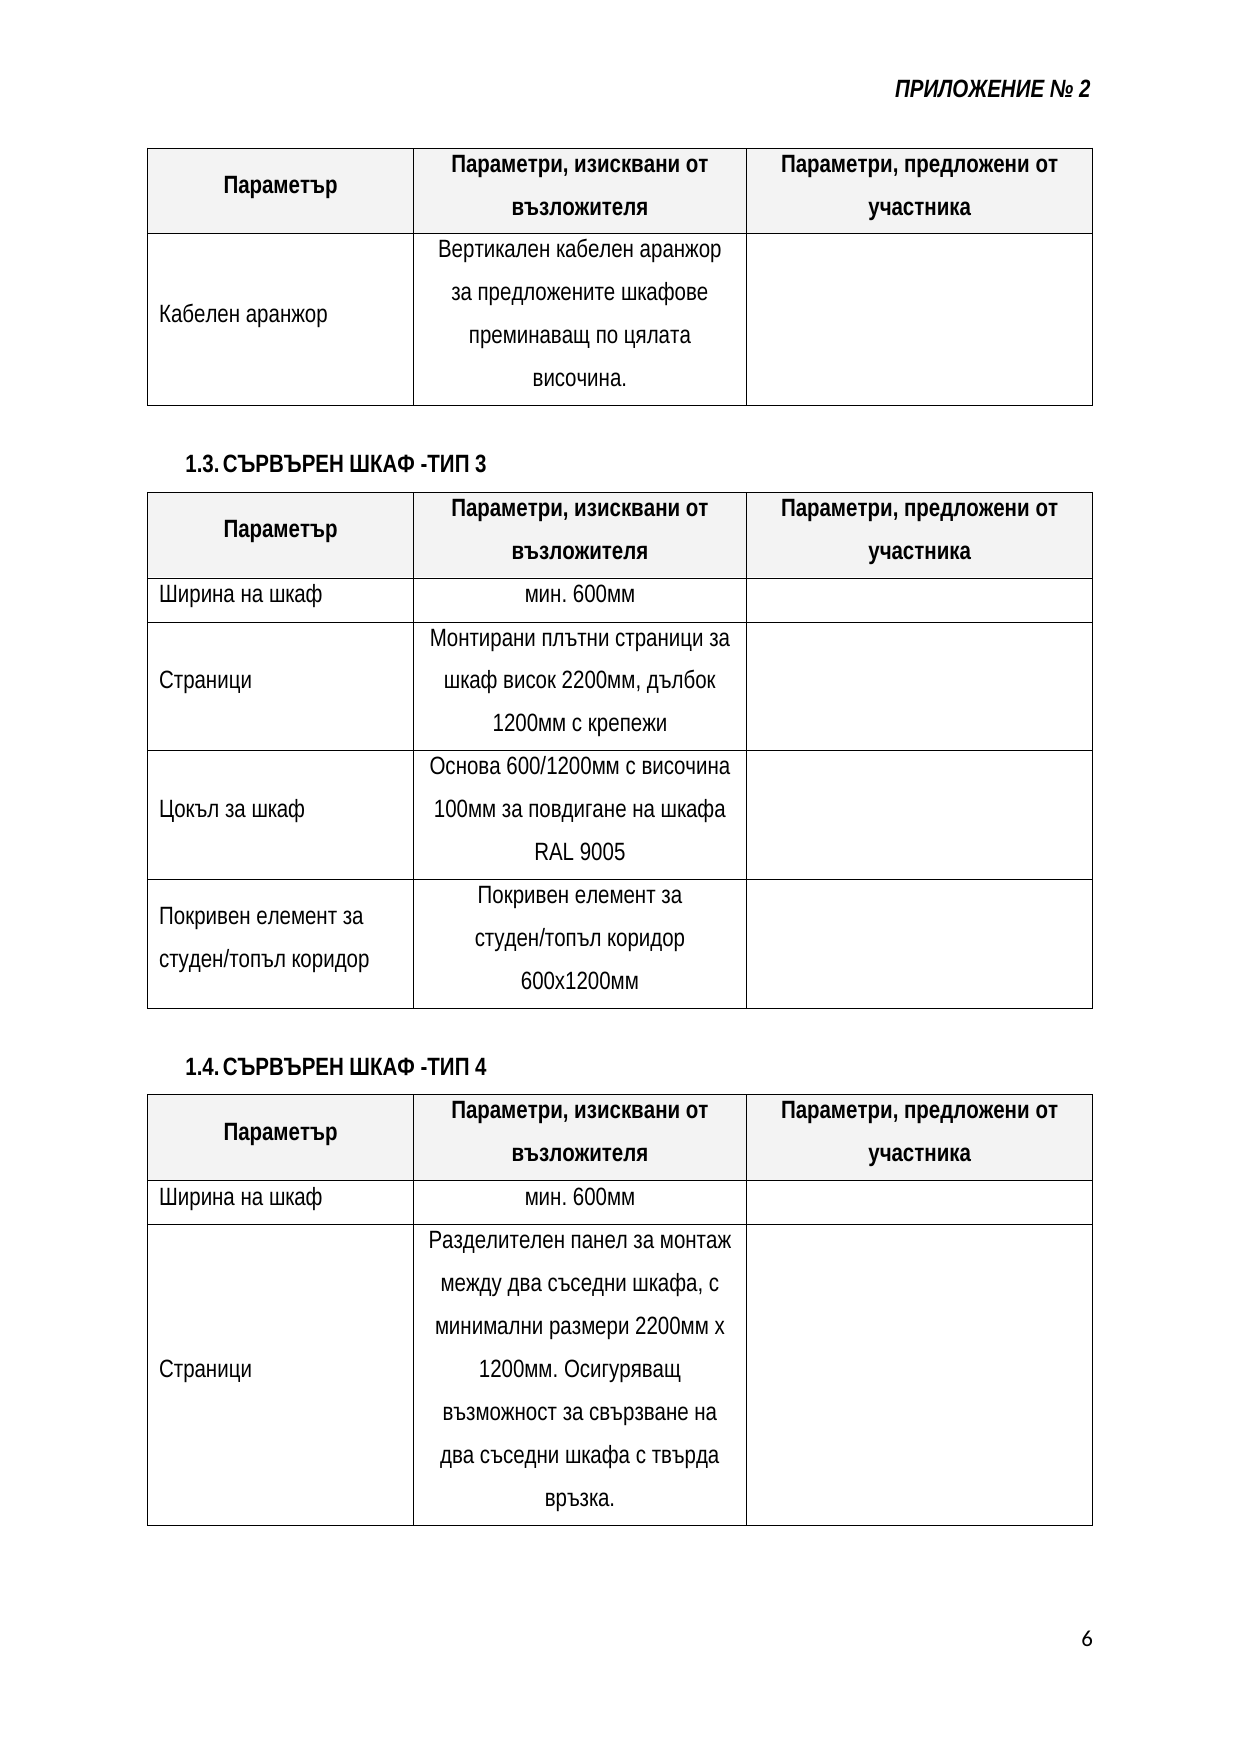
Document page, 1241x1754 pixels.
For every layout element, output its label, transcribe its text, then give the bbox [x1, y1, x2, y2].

table_header Параметри, изисквани от възложителя [414, 149, 746, 233]
table_cell [747, 880, 1092, 1007]
table_header Параметър [148, 493, 413, 577]
list Сървърен шкаф -ТИП 4 [185, 1051, 1093, 1080]
table_header Параметри, предложени от участника [747, 1095, 1092, 1180]
list Сървърен шкаф -ТИП 3 [185, 449, 1093, 477]
table_cell Ширина на шкаф [148, 579, 413, 622]
table_cell [747, 1181, 1092, 1224]
table_cell Страници [148, 623, 413, 750]
table_cell [747, 579, 1092, 622]
table_cell Основа 600/1200мм с височина 100мм за повдигане на шкафа RAL 9005 [414, 751, 746, 879]
table_cell [747, 751, 1092, 879]
table_header Параметри, предложени от участника [747, 149, 1092, 233]
table_header Параметри, изисквани от възложителя [414, 493, 746, 577]
table_cell Разделителен панел за монтаж между два съседни шкафа, с минимални размери 2200мм x 1200мм. Осигуряващ възможност за свързване на два съседни шкафа с твърда връзка. [414, 1225, 746, 1524]
table_header Параметър [148, 149, 413, 233]
table_cell Кабелен аранжор [148, 234, 413, 405]
table_cell мин. 600мм [414, 579, 746, 622]
table_header Параметри, предложени от участника [747, 493, 1092, 577]
table_cell [747, 1225, 1092, 1524]
table_header Параметър [148, 1095, 413, 1180]
table_cell мин. 600мм [414, 1181, 746, 1224]
table_cell Вертикален кабелен аранжор за предложените шкафове преминаващ по цялата височина. [414, 234, 746, 405]
table_cell Монтирани плътни страници за шкаф висок 2200мм, дълбок 1200мм с крепежи [414, 623, 746, 750]
table_header Параметри, изисквани от възложителя [414, 1095, 746, 1180]
table_cell [747, 234, 1092, 405]
table_cell Цокъл за шкаф [148, 751, 413, 879]
table_cell Страници [148, 1225, 413, 1524]
table_cell Ширина на шкаф [148, 1181, 413, 1224]
table_cell Покривен елемент за студен/топъл коридор [148, 880, 413, 1007]
table_cell Покривен елемент за студен/топъл коридор 600х1200мм [414, 880, 746, 1007]
table_cell [747, 623, 1092, 750]
